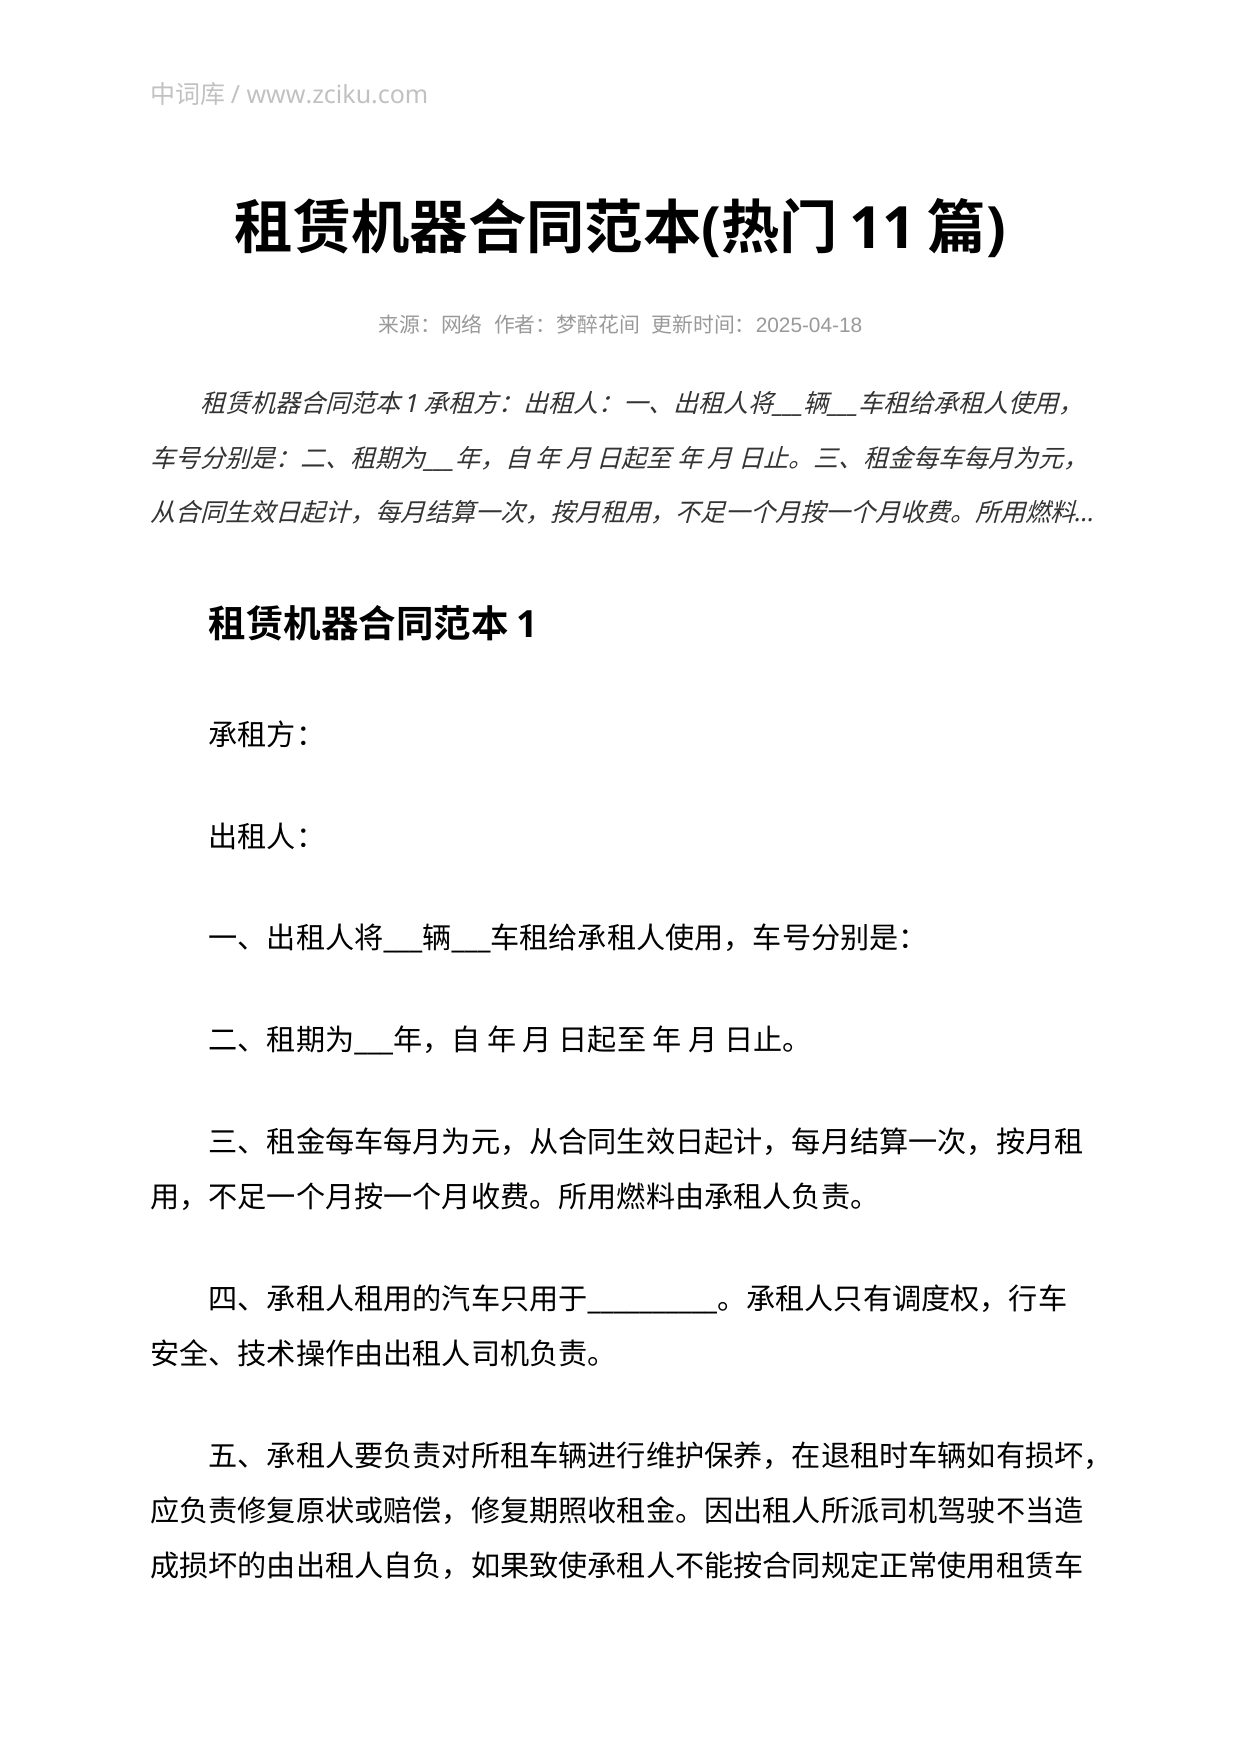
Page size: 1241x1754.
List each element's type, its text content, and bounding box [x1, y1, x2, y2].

text 出租人： [150, 813, 1090, 855]
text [150, 1432, 1090, 1584]
text 来源：网络 作者：梦醉花间 更新时间：2025-04-18 [150, 313, 1090, 337]
text 一、出租人将___辆___车租给承租人使用，车号分别是： [150, 915, 1090, 957]
text 租赁机器合同范本1 [150, 594, 1090, 648]
text 二、租期为___年，自 年 月 日起至 年 月 日止。 [150, 1017, 1090, 1059]
text 承租方： [150, 711, 1090, 754]
text 三、租金每车每月为元，从合同生效日起计，每月结算一次，按月租用，不足一个月按一个月收费。所用燃料由承租人负责。 [150, 1119, 1090, 1216]
subtitle 租赁机器合同范本(热门11篇) [150, 181, 1090, 266]
text 租赁机器合同范本1承租方：出租人：一、出租人将___辆___车租给承租人使用，车号分别是：二、租期为___年，自 年 月 日起至 年 月 日止。三、租金每车每月为元，从合同生效日起计，每月结算一次，按月租用，不足一个月按一个月收费。所用燃料... [150, 384, 1090, 529]
text 四、承租人租用的汽车只用于__________。承租人只有调度权，行车安全、技术操作由出租人司机负责。 [150, 1276, 1090, 1373]
